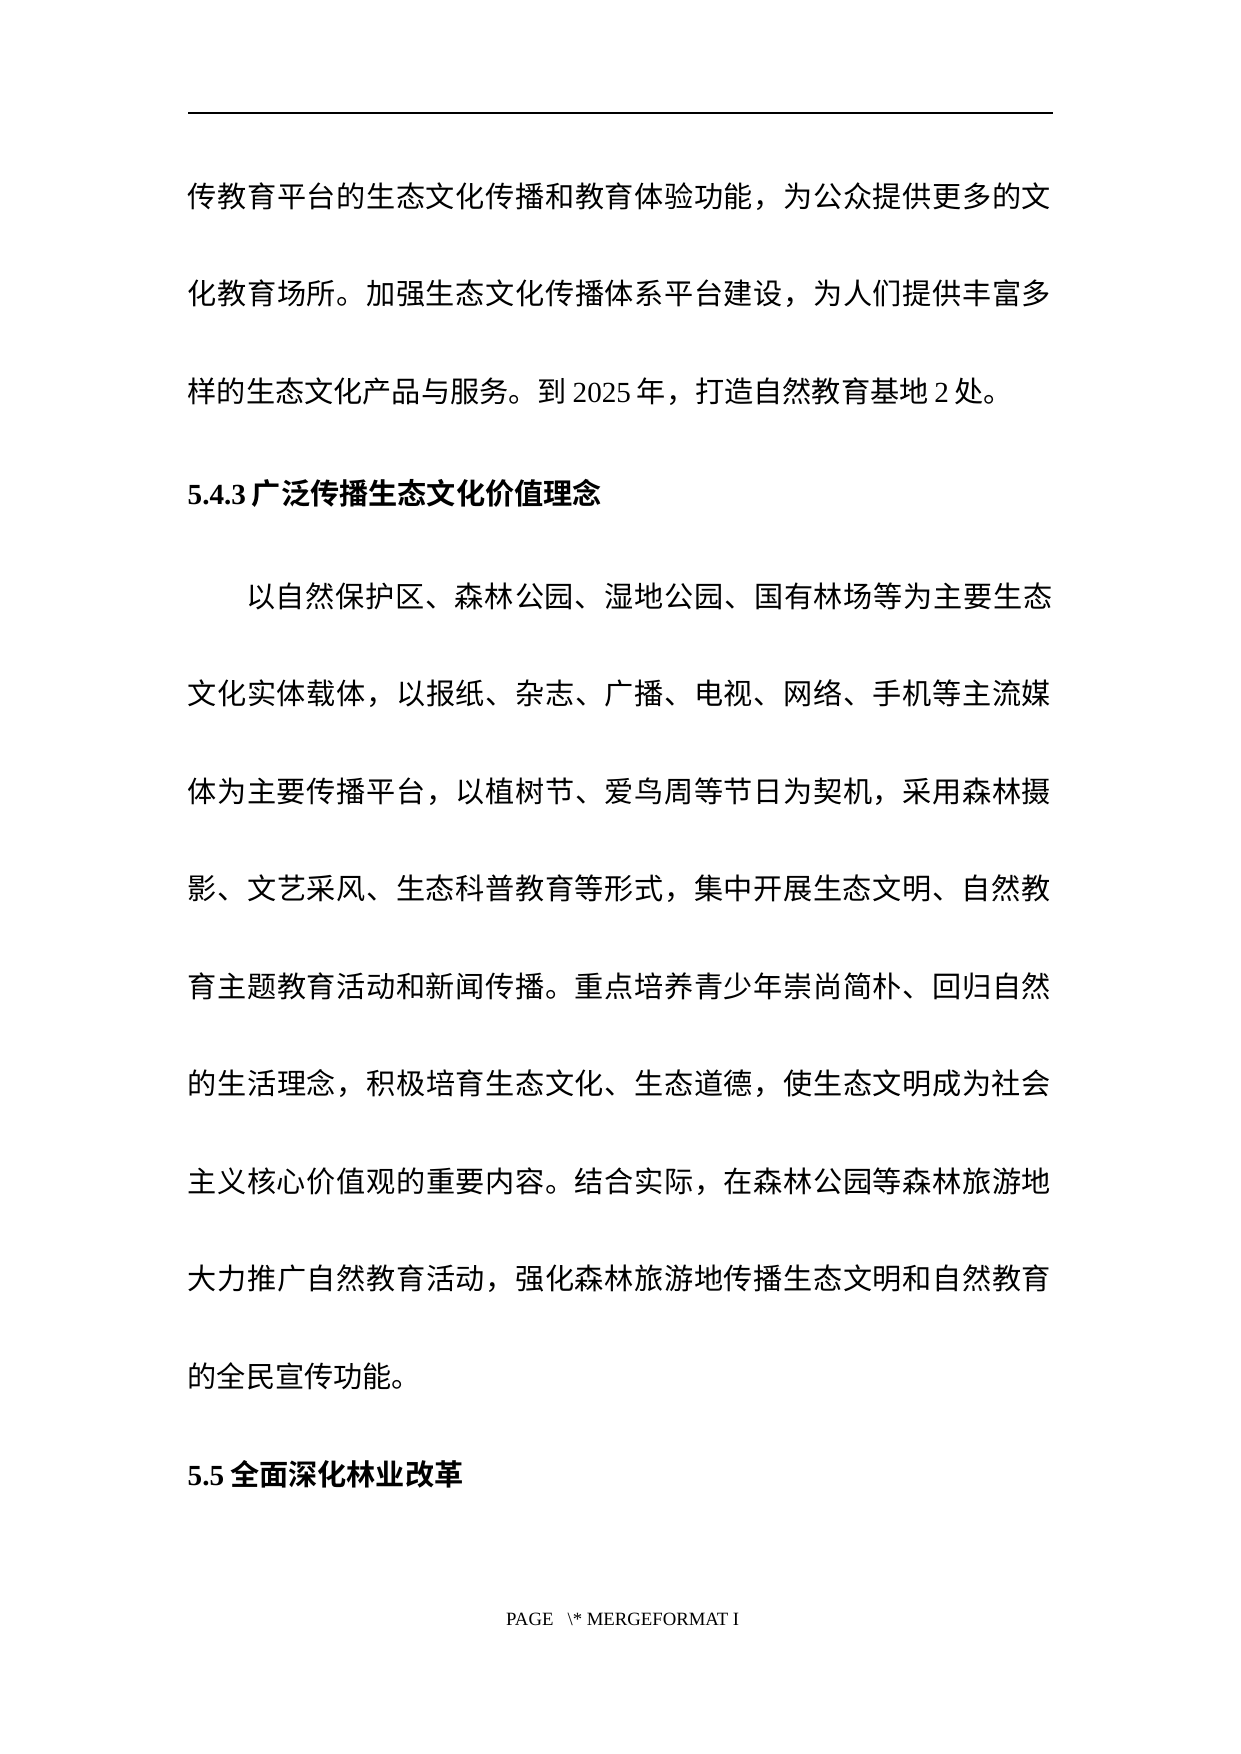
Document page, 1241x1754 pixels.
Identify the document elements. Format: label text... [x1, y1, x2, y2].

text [187, 162, 1053, 422]
text 5.4.3广泛传播生态文化价值理念 [187, 459, 1053, 524]
text 以自然保护区、森林公园、湿地公园、国有林场等为主要生态文化实体载体，以报纸、杂志、广播、电视、网络、手机等主流媒体为主要传播平台，以植树节、爱鸟周等节日为契机，采用森林摄影、文艺采风、生态科普教育等形式，集中开展生态文明、自然教育主题教育活动和新闻传播。重点培养青少年崇尚简朴、回归自然的生活理念，积极培育生态文化、生态道德，使生态文明成为社会主义核心价值观的重要内容。结合实际，在森林公园等森林旅游地大力推广自然教育活动，强化森林旅游地传播生态文明和自然教育的全民宣传功能。 [187, 562, 1053, 1407]
text 5.5全面深化林业改革 [187, 1440, 1053, 1505]
